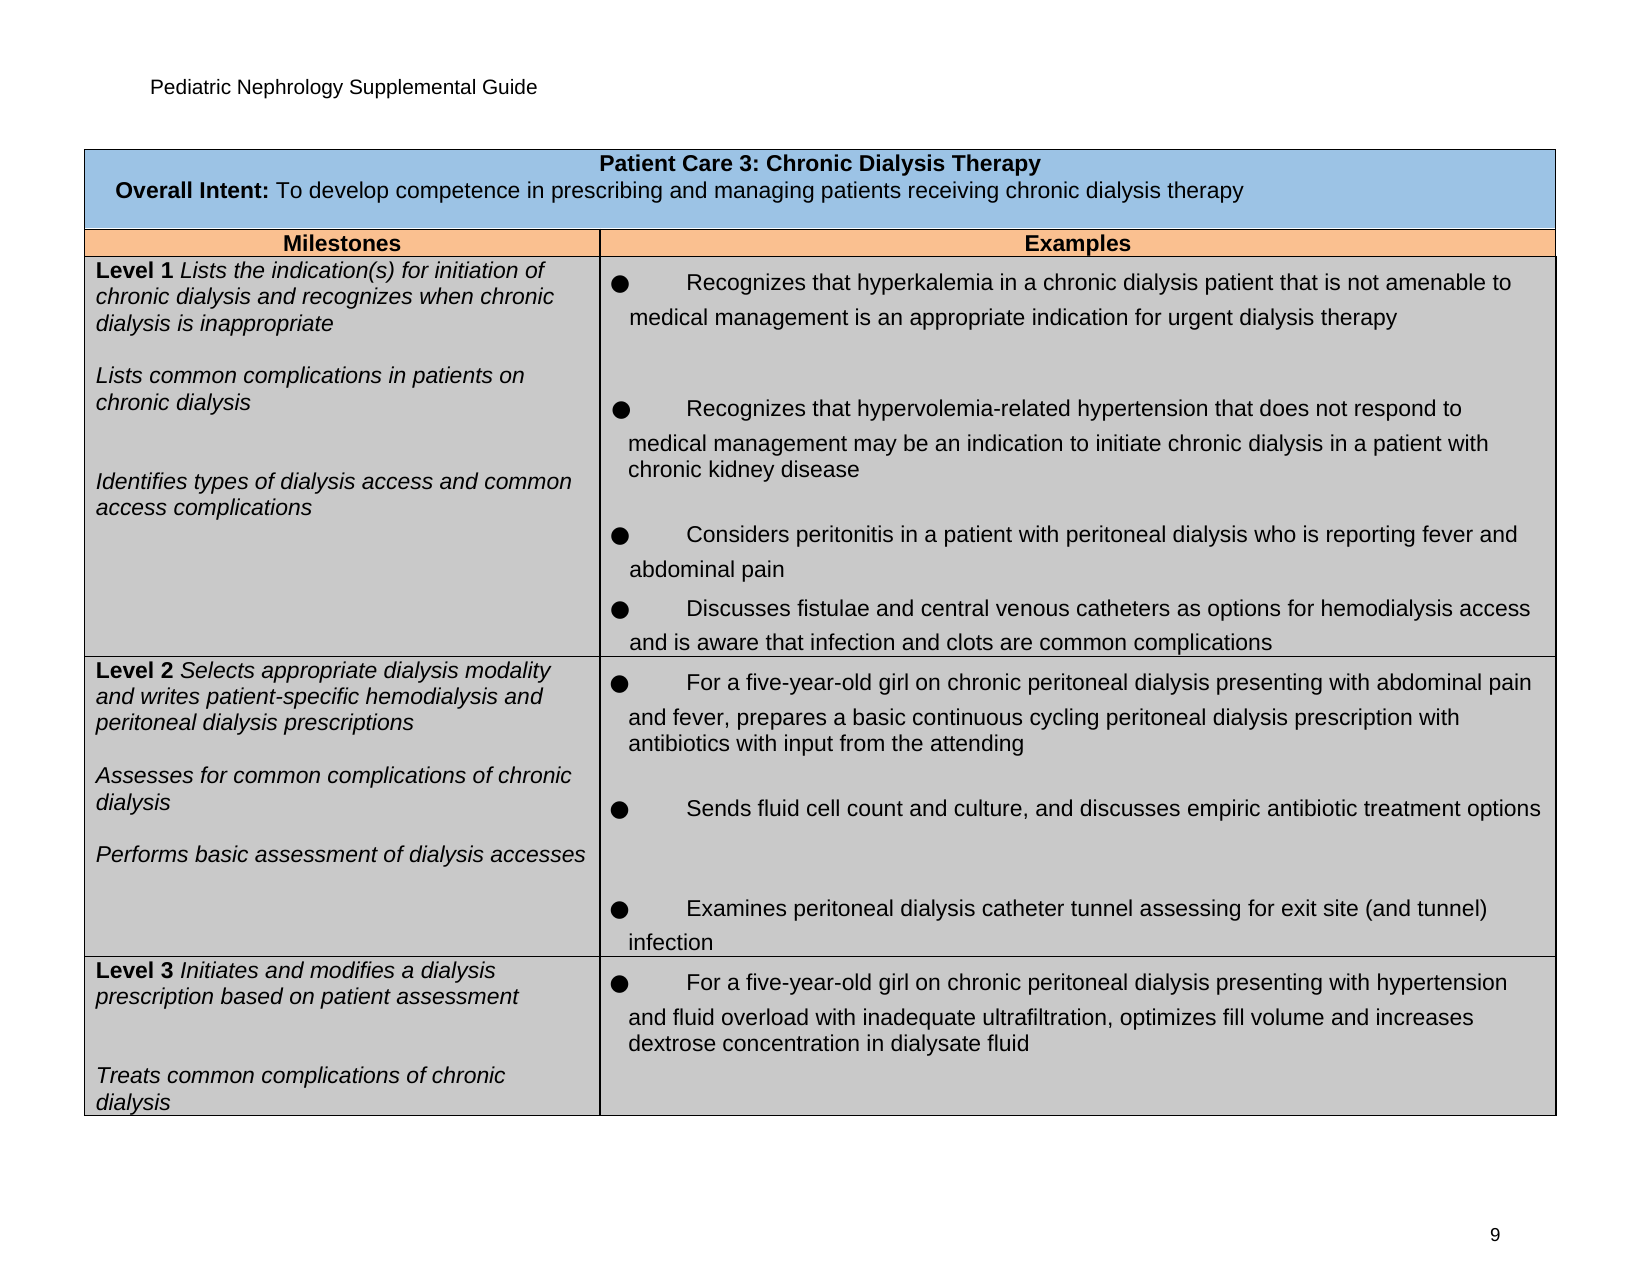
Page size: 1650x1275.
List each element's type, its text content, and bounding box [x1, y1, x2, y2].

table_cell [601, 957, 1555, 1115]
table_cell For a five-year-old girl on chronic peritoneal dialysis presenting with abdominal pain and fever, prepares a basic continuous cycling peritoneal dialysis prescription with antibiotics with input from the attending Sends fluid cell count and culture, and discusses empiric antibiotic treatment options Examines peritoneal dialysis catheter tunnel assessing for exit site (and tunnel) infection [601, 657, 1555, 956]
table_cell Recognizes that hyperkalemia in a chronic dialysis patient that is not amenable to medical management is an appropriate indication for urgent dialysis therapy Recognizes that hypervolemia-related hypertension that does not respond to medical management may be an indication to initiate chronic dialysis in a patient with chronic kidney disease Considers peritonitis in a patient with peritoneal dialysis who is reporting fever and abdominal pain Discusses fistulae and central venous catheters as options for hemodialysis access and is aware that infection and clots are common complications [601, 257, 1555, 656]
table_cell Level 1 Lists the indication(s) for initiation of chronic dialysis and recognizes when chronic dialysis is inappropriate Lists common complications in patients on chronic dialysis Identifies types of dialysis access and common access complications [85, 257, 599, 656]
table_cell Milestones [85, 230, 599, 256]
table_cell Level 2 Selects appropriate dialysis modality and writes patient-specific hemodialysis and peritoneal dialysis prescriptions Assesses for common complications of chronic dialysis Performs basic assessment of dialysis accesses [85, 657, 599, 956]
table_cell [85, 957, 599, 1115]
table_cell Examples [601, 230, 1555, 256]
table_header Patient Care 3: Chronic Dialysis Therapy Overall Intent: To develop competence in prescribing and managing patients receiving chronic dialysis therapy [85, 150, 1555, 228]
